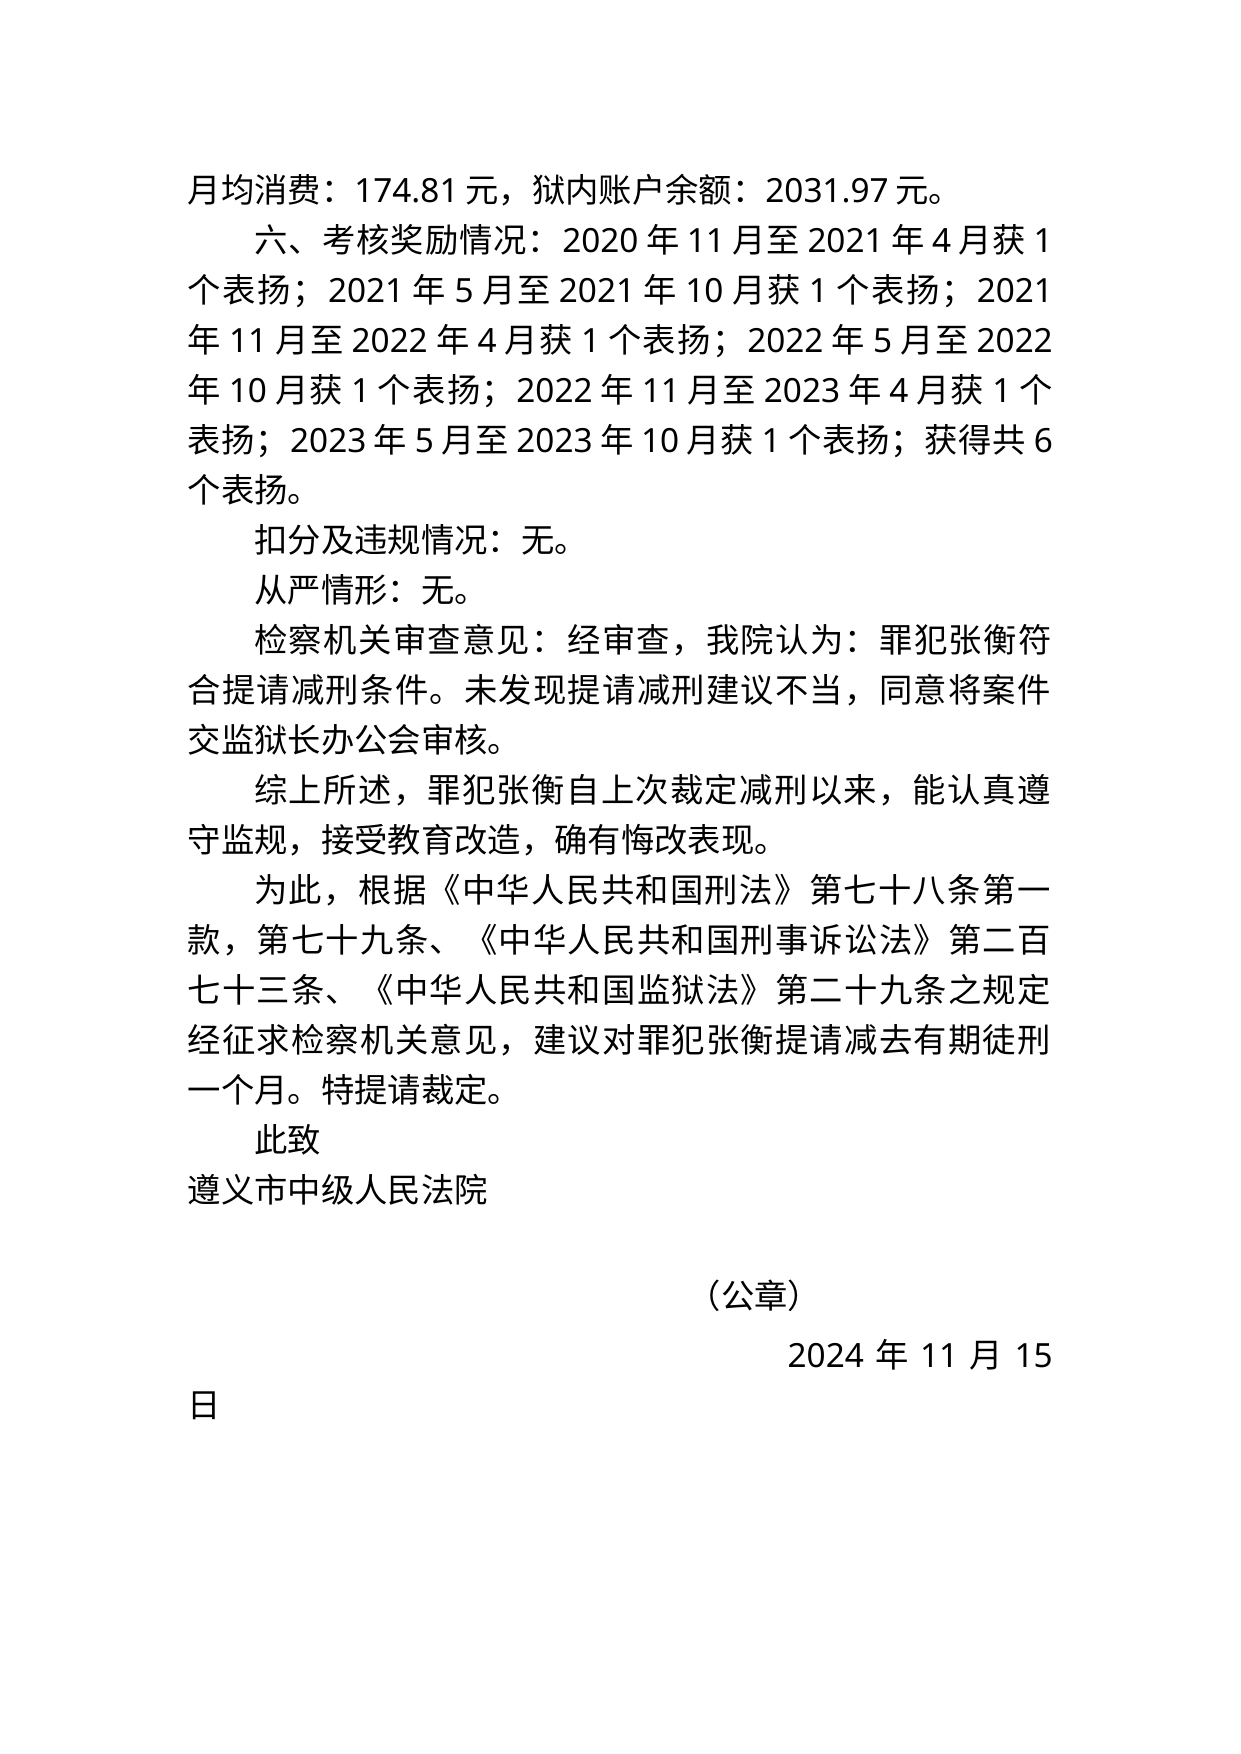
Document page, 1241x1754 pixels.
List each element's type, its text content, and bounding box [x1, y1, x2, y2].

text 2024年11月15日 [187, 1327, 1053, 1427]
text 综上所述，罪犯张衡自上次裁定减刑以来，能认真遵守监规，接受教育改造，确有悔改表现。 [187, 762, 1053, 862]
text 六、考核奖励情况：2020年11月至2021年4月获1个表扬；2021年5月至2021年10月获1个表扬；2021年11月至2022年4月获1个表扬；2022年5月至2022年10月获1个表扬；2022年11月至2023年4月获1个表扬；2023年5月至2023年10月获1个表扬；获得共6个表扬。 [187, 212, 1053, 512]
text 遵义市中级人民法院 [187, 1162, 1053, 1212]
text 此致 [187, 1112, 1053, 1162]
text 检察机关审查意见：经审查，我院认为：罪犯张衡符合提请减刑条件。未发现提请减刑建议不当，同意将案件交监狱长办公会审核。 [187, 612, 1053, 762]
text 扣分及违规情况：无。 [187, 512, 1053, 562]
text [187, 162, 1053, 212]
text 从严情形：无。 [187, 562, 1053, 612]
text 为此，根据《中华人民共和国刑法》第七十八条第一款，第七十九条、《中华人民共和国刑事诉讼法》第二百七十三条、《中华人民共和国监狱法》第二十九条之规定，经征求检察机关意见，建议对罪犯张衡提请减去有期徒刑一个月。特提请裁定。 [187, 862, 1053, 1112]
text （公章） [187, 1262, 1053, 1327]
